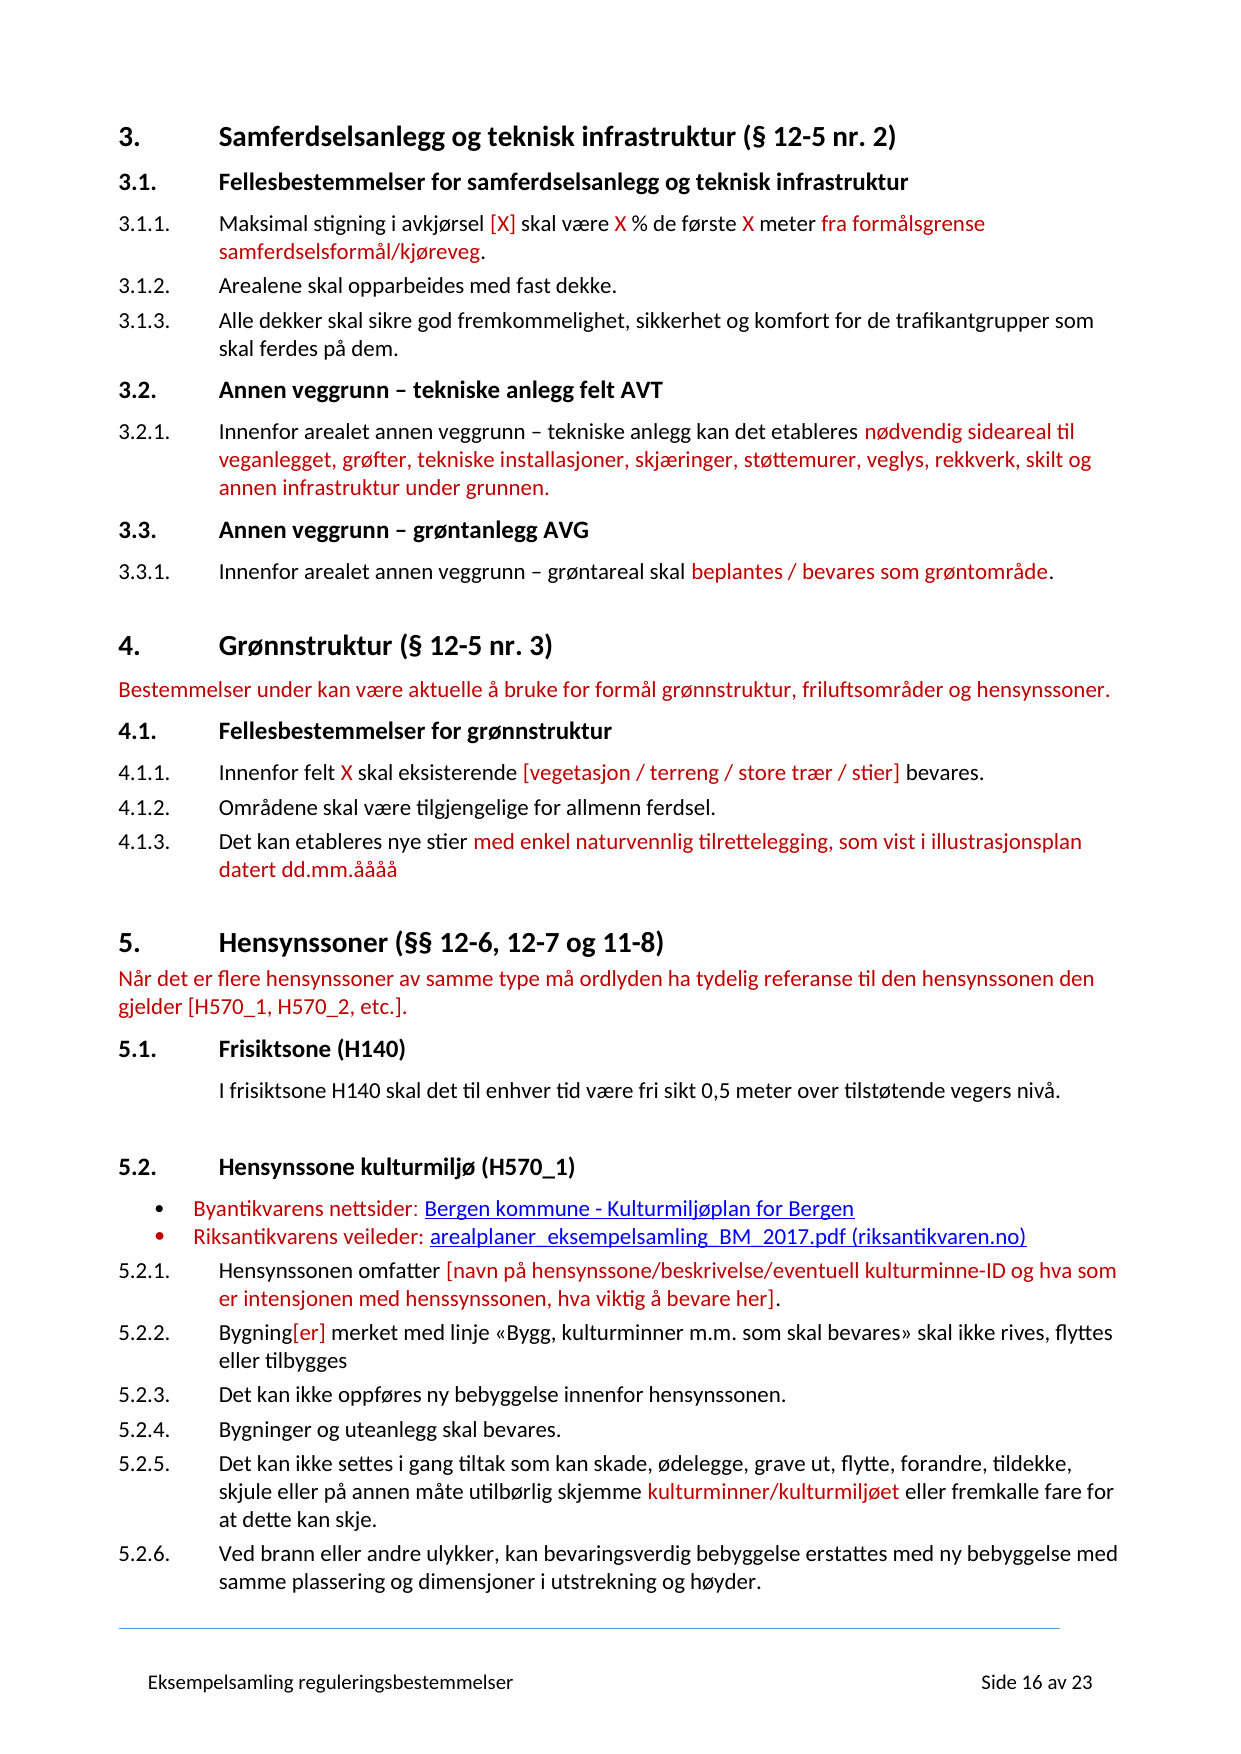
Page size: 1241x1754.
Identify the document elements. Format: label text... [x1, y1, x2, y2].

list Det kan ikke settes i gang tiltak som kan skade, ødelegge, grave ut, flytte, forandre, tildekke, skjule eller på annen måte utilbørlig skjemme kulturminner/kulturmiljøet eller fremkalle fare for at dette kan skje. [118, 1449, 1122, 1533]
list I frisiktsone H140 skal det til enhver tid være fri sikt 0,5 meter over tilstøtende vegers nivå. [218, 1076, 1122, 1104]
list Innenfor arealet annen veggrunn – grøntareal skal beplantes / bevares som grøntområde. [118, 557, 1122, 585]
subtitle Hensynssoner (§§ 12-6, 12-7 og 11-8) [118, 924, 1122, 960]
subtitle Annen veggrunn – tekniske anlegg felt AVT [118, 374, 1122, 405]
list Arealene skal opparbeides med fast dekke. [118, 272, 1122, 299]
list Bygninger og uteanlegg skal bevares. [118, 1415, 1122, 1443]
subtitle Bestemmelser under kan være aktuelle å bruke for formål grønnstruktur, friluftsområder og hensynssoner. [118, 675, 1122, 703]
list Det kan ikke oppføres ny bebyggelse innenfor hensynssonen. [118, 1381, 1122, 1409]
subtitle Hensynssone kulturmiljø (H570_1) [118, 1151, 1122, 1181]
list Alle dekker skal sikre god fremkommelighet, sikkerhet og komfort for de trafikantgrupper som skal ferdes på dem. [118, 306, 1122, 362]
list Riksantikvarens veileder: arealplaner_eksempelsamling_BM_2017.pdf (riksantikvaren.no) [156, 1222, 1122, 1250]
list Områdene skal være tilgjengelige for allmenn ferdsel. [118, 793, 1122, 821]
list Det kan etableres nye stier med enkel naturvennlig tilrettelegging, som vist i illustrasjonsplan datert dd.mm.åååå [118, 827, 1122, 883]
list Maksimal stigning i avkjørsel [X] skal være X % de første X meter fra formålsgrense samferdselsformål/kjøreveg. [118, 209, 1122, 265]
subtitle Annen veggrunn – grøntanlegg AVG [118, 514, 1122, 544]
list Byantikvarens nettsider: Bergen kommune - Kulturmiljøplan for Bergen [156, 1194, 1122, 1222]
text Når det er flere hensynssoner av samme type må ordlyden ha tydelig referanse til den hensynssonen den gjelder [H570_1, H570_2, etc.]. [118, 964, 1122, 1020]
subtitle Fellesbestemmelser for samferdselsanlegg og teknisk infrastruktur [118, 166, 1122, 197]
list Ved brann eller andre ulykker, kan bevaringsverdig bebyggelse erstattes med ny bebyggelse med samme plassering og dimensjoner i utstrekning og høyder. [118, 1539, 1122, 1596]
subtitle Innenfor arealet annen veggrunn – tekniske anlegg kan det etableres nødvendig sideareal til veganlegget, grøfter, tekniske installasjoner, skjæringer, støttemurer, veglys, rekkverk, skilt og annen infrastruktur under grunnen. [118, 417, 1122, 501]
subtitle Fellesbestemmelser for grønnstruktur [118, 715, 1122, 746]
subtitle Samferdselsanlegg og teknisk infrastruktur (§ 12-5 nr. 2) [118, 118, 1122, 154]
subtitle Frisiktsone (H140) [118, 1033, 1122, 1063]
list Innenfor felt X skal eksisterende [vegetasjon / terreng / store trær / stier] bevares. [118, 758, 1122, 786]
list Bygning[er] merket med linje «Bygg, kulturminner m.m. som skal bevares» skal ikke rives, flyttes eller tilbygges [118, 1318, 1122, 1374]
subtitle Grønnstruktur (§ 12-5 nr. 3) [118, 627, 1122, 662]
list Hensynssonen omfatter [navn på hensynssone/beskrivelse/eventuell kulturminne-ID og hva som er intensjonen med henssynssonen, hva viktig å bevare her]. [118, 1256, 1122, 1312]
